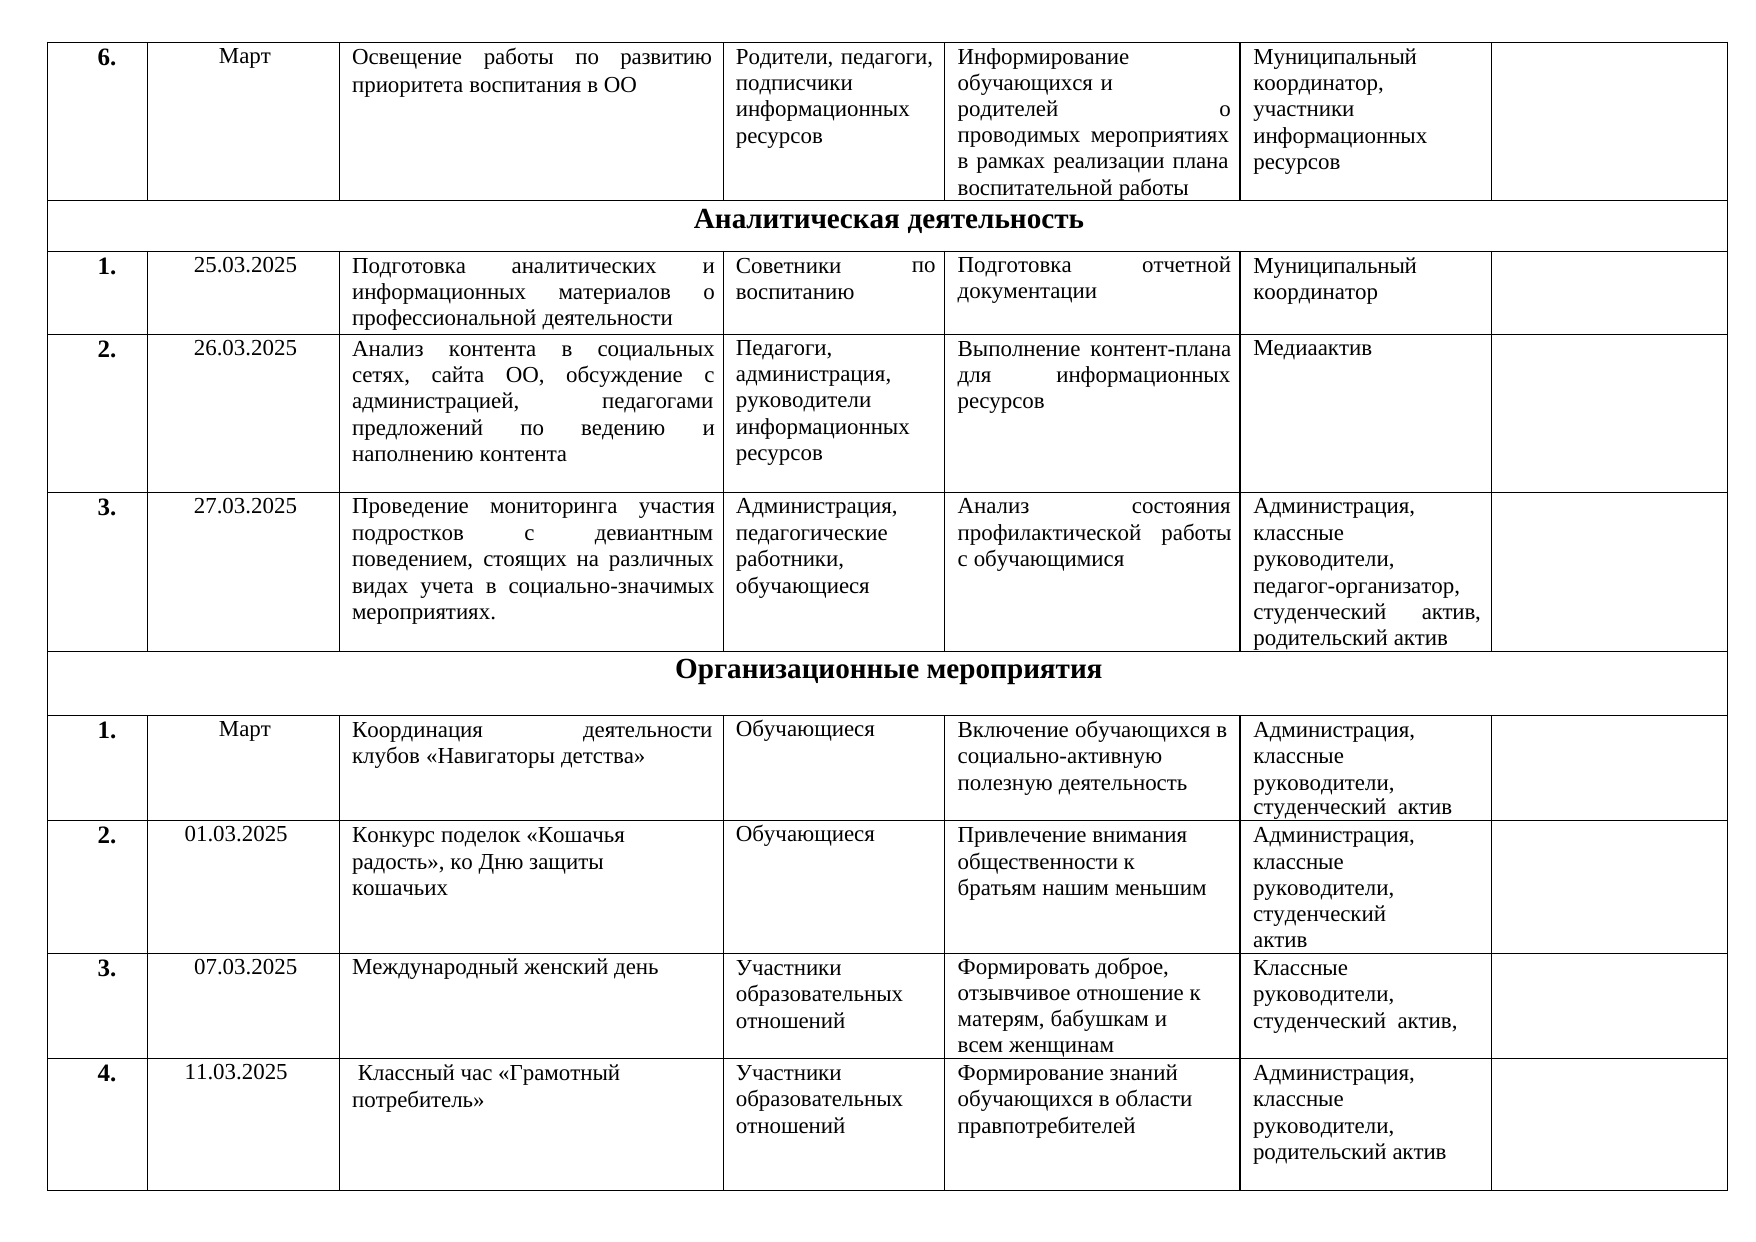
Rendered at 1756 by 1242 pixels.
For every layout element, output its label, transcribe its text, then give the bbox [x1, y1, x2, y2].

table_cell Март [148, 716, 339, 820]
table_cell 07.03.2025 [148, 954, 339, 1058]
table_header 6. [48, 43, 147, 200]
table_cell Формировать доброе, отзывчивое отношение к матерям, бабушкам и всем женщинам [945, 954, 1239, 1058]
table_cell [1492, 954, 1727, 1058]
table_cell 2. [48, 335, 147, 492]
table_cell 26.03.2025 [148, 335, 339, 492]
table_cell Выполнение контент-плана для информационных ресурсов [945, 335, 1239, 492]
table_cell Подготовка аналитических и информационных материалов о профессиональной деятельности [340, 252, 723, 333]
table_cell [1492, 252, 1727, 333]
table_cell Муниципальный координатор [1241, 252, 1491, 333]
table_header Освещение работы по развитию приоритета воспитания в ОО [340, 43, 723, 200]
table_cell 3. [48, 493, 147, 651]
table_cell Координация деятельности клубов «Навигаторы детства» [340, 716, 723, 820]
table_cell 11.03.2025 [148, 1059, 339, 1190]
table_header Муниципальный координатор, участники информационных ресурсов [1241, 43, 1491, 200]
table_cell Международный женский день [340, 954, 723, 1058]
table_cell Привлечение внимания общественности к братьям нашим меньшим [945, 821, 1239, 953]
table_cell 25.03.2025 [148, 252, 339, 333]
table_cell Медиаактив [1241, 335, 1491, 492]
table_cell Подготовка документации [945, 252, 1118, 333]
table_cell Включение обучающихся в социально-активную полезную деятельность [945, 716, 1239, 820]
table_cell Формирование знаний обучающихся в области правпотребителей [945, 1059, 1239, 1190]
table_cell [1492, 1059, 1727, 1190]
table_cell 2. [48, 821, 147, 953]
table_cell по [882, 252, 944, 333]
table_cell [1492, 716, 1727, 820]
table_cell отчетной [1119, 252, 1239, 333]
table_cell Проведение мониторинга участия подростков с девиантным поведением, стоящих на различных видах учета в социально-значимых мероприятиях. [340, 493, 723, 651]
table_cell Администрация, педагогические работники, обучающиеся [724, 493, 944, 651]
table_header Информирование обучающихся и родителей о проводимых мероприятиях в рамках реализации плана воспитательной работы [945, 43, 1239, 200]
table_cell Аналитическая деятельность [48, 201, 1727, 251]
table_cell 01.03.2025 [148, 821, 339, 953]
table_cell Организационные мероприятия [48, 652, 1727, 715]
table_cell [1492, 821, 1727, 953]
table_cell [1492, 493, 1727, 651]
table_cell Администрация, классные руководители, родительский актив [1241, 1059, 1491, 1190]
table_header Родители, педагоги, подписчики информационных ресурсов [724, 43, 944, 200]
table_cell Анализ состояния профилактической работы с обучающимися [945, 493, 1239, 651]
table_cell Участники образовательных отношений [724, 954, 944, 1058]
table_cell Администрация, классные руководители, студенческий актив [1241, 716, 1491, 820]
table_cell Педагоги, администрация, руководители информационных ресурсов [724, 335, 944, 492]
table_cell Обучающиеся [724, 716, 944, 820]
table_cell Классный час «Грамотный потребитель» [340, 1059, 723, 1190]
table_header [1492, 43, 1727, 200]
table_cell Участники образовательных отношений [724, 1059, 944, 1190]
table_cell Советники воспитанию [724, 252, 882, 333]
table_cell [1492, 335, 1727, 492]
table_cell 1. [48, 252, 147, 333]
table_cell Анализ контента в социальных сетях, сайта ОО, обсуждение с администрацией, педагогами предложений по ведению и наполнению контента [340, 335, 723, 492]
table_cell Классные руководители, студенческий актив, [1241, 954, 1491, 1058]
table_cell Обучающиеся [724, 821, 944, 953]
table_cell 27.03.2025 [148, 493, 339, 651]
table_cell Администрация, классные руководители, студенческий актив [1241, 821, 1491, 953]
table_header Март [148, 43, 339, 200]
table_cell 1. [48, 716, 147, 820]
table_cell Конкурс поделок «Кошачья радость», ко Дню защиты кошачьих [340, 821, 723, 953]
table_cell 4. [48, 1059, 147, 1190]
table_cell Администрация, классные руководители, педагог-организатор, студенческий актив, родительский актив [1241, 493, 1491, 651]
table_cell 3. [48, 954, 147, 1058]
